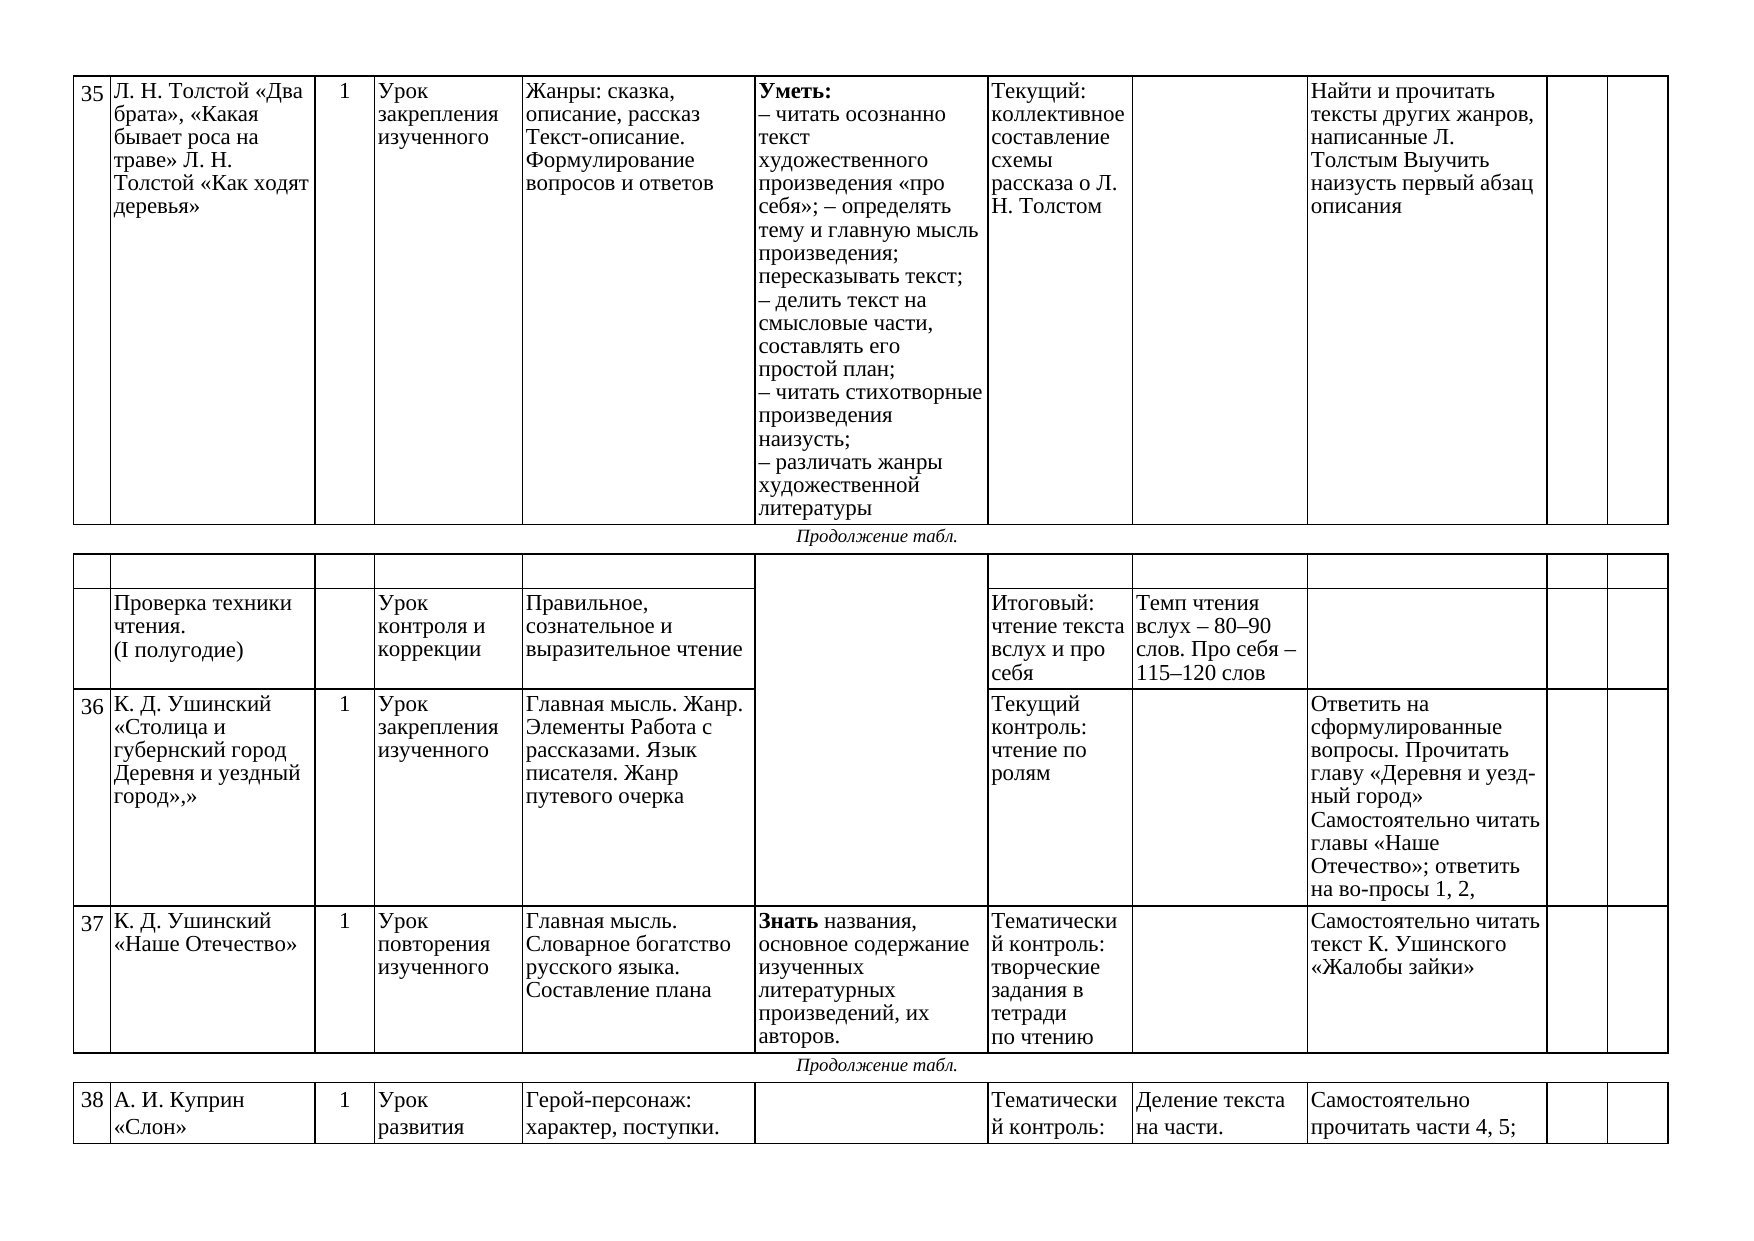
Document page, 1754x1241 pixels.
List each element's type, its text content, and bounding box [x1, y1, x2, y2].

table_cell Темп чтения вслух – 80–90 слов. Про себя – 115–120 слов [1133, 589, 1307, 688]
table_cell Урок контроля и коррекции [375, 589, 522, 688]
table_cell К. Д. Ушинский «Наше Отечество» [111, 907, 314, 1052]
table_header [756, 1083, 987, 1143]
table_header 1 [316, 1083, 374, 1143]
table_cell [1548, 690, 1607, 905]
table_cell [1548, 589, 1607, 688]
table_cell 36 [74, 690, 110, 905]
text Продолжение табл. [75, 1054, 1679, 1075]
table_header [523, 1083, 754, 1143]
table_cell Текущий контроль: чтение по ролям [989, 690, 1132, 905]
table_cell Знать названия, основное содержание изученных литературных произведений, их авторов. [756, 907, 987, 1052]
table_cell 35 [74, 77, 110, 524]
table_cell К. Д. Ушинский «Столица и губернский город Деревня и уездный город»,» [111, 690, 314, 905]
text Продолжение табл. [75, 525, 1679, 547]
table_cell Правильное, сознательное и выразительное чтение [523, 589, 754, 688]
table_header [74, 555, 110, 588]
table_cell Главная мысль. Жанр. Элементы Работа с рассказами. Язык писателя. Жанр путевого очерка [523, 690, 754, 905]
table_cell Жанры: сказка, описание, рассказ Текст-описание. Формулирование вопросов и ответов [523, 77, 754, 524]
table_header [1548, 1083, 1607, 1143]
table_header [375, 555, 522, 588]
table_cell Урок закрепления изученного [375, 77, 522, 524]
table_cell [1133, 907, 1307, 1052]
table_cell [1308, 589, 1546, 688]
table_cell Найти и прочитать тексты других жанров, написанные Л. Толстым Выучить наизусть первый абзац описания [1308, 77, 1546, 524]
table_cell Проверка техники чтения. (I полугодие) [111, 589, 314, 688]
table_cell Текущий: коллективное составление схемы рассказа о Л. Н. Толстом [989, 77, 1132, 524]
table_header [111, 555, 314, 588]
table_header [1608, 1083, 1667, 1143]
table_cell [1548, 77, 1607, 524]
table_cell 1 [316, 77, 374, 524]
table_cell [1548, 907, 1607, 1052]
table_header А. И. Куприн «Слон» [111, 1083, 314, 1143]
table_cell Тематический контроль: творческие задания в тетради по чтению [989, 907, 1132, 1052]
table_cell [1608, 589, 1667, 688]
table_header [375, 1083, 522, 1143]
table_cell [1608, 907, 1667, 1052]
table_header 38 [74, 1083, 110, 1143]
table_cell [1133, 690, 1307, 905]
table_cell [1608, 690, 1667, 905]
table_cell [316, 589, 374, 688]
table_header [1548, 555, 1607, 588]
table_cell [756, 77, 987, 524]
table_cell [1133, 77, 1307, 524]
table_cell 1 [316, 907, 374, 1052]
table_cell Итоговый: чтение текста вслух и про себя [989, 589, 1132, 688]
table_cell [1608, 77, 1667, 524]
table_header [1308, 1083, 1546, 1143]
table_cell Главная мысль. Словарное богатство русского языка. Составление плана [523, 907, 754, 1052]
table_cell Самостоятельно читать текст К. Ушинского «Жалобы зайки» [1308, 907, 1546, 1052]
table_cell Ответить на сформулированные вопросы. Прочитать главу «Деревня и уезд-ный город» Самостоятельно читать главы «Наше Отечество»; ответить на во-просы 1, 2, [1308, 690, 1546, 905]
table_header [989, 1083, 1132, 1143]
table_header [1133, 555, 1307, 588]
table_header [1308, 555, 1546, 588]
table_cell [74, 589, 110, 688]
table_header [989, 555, 1132, 588]
table_header [316, 555, 374, 588]
table_header [523, 555, 754, 588]
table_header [1133, 1083, 1307, 1143]
table_cell Л. Н. Толстой «Два брата», «Какая бывает роса на траве» Л. Н. Толстой «Как ходят деревья» [111, 77, 314, 524]
table_header [756, 555, 987, 905]
table_cell 1 [316, 690, 374, 905]
table_cell Урок закрепления изученного [375, 690, 522, 905]
table_header [1608, 555, 1667, 588]
table_cell 37 [74, 907, 110, 1052]
table_cell Урок повторения изученного [375, 907, 522, 1052]
